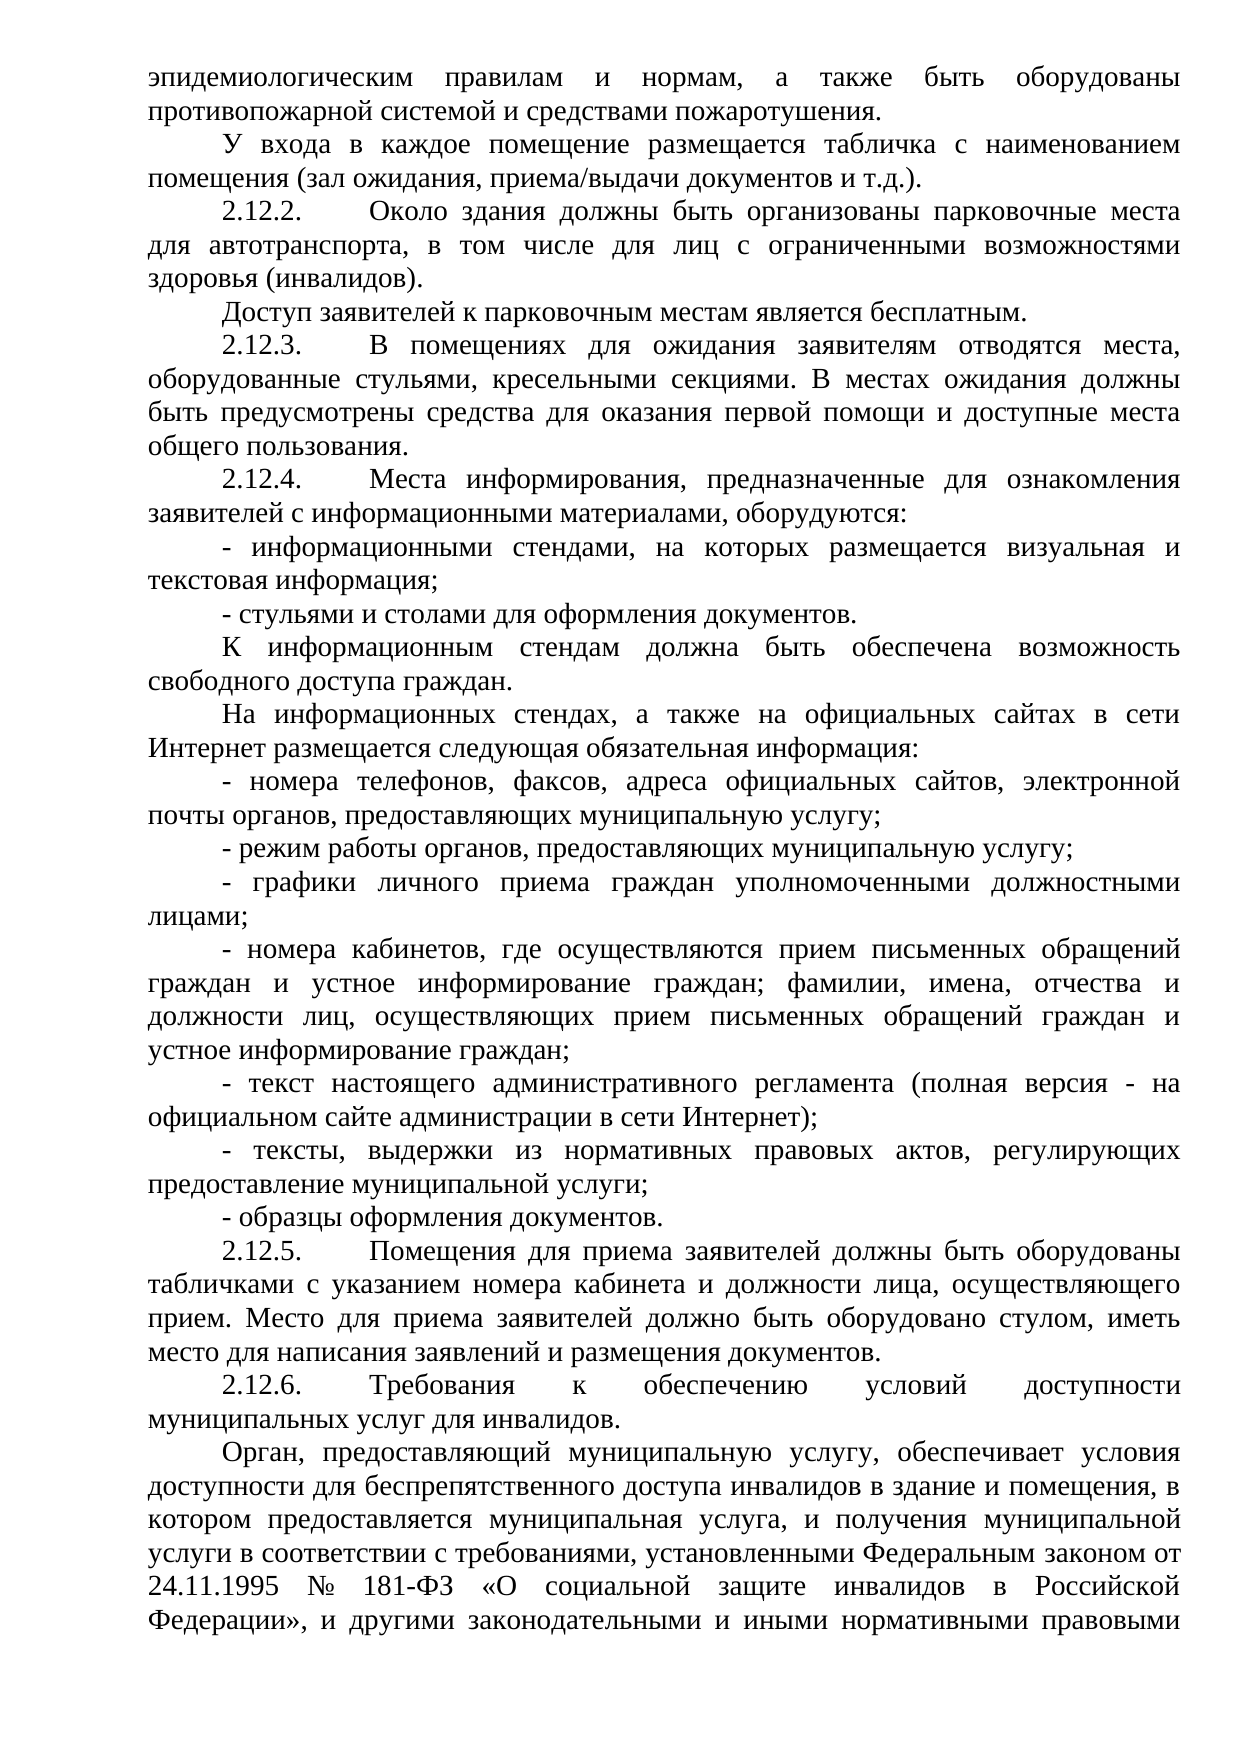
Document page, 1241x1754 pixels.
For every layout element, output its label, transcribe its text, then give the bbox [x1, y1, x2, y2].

text - стульями и столами для оформления документов. [148, 596, 1181, 629]
text - графики личного приема граждан уполномоченными должностными лицами; [148, 864, 1181, 931]
text На информационных стендах, а также на официальных сайтах в сети Интернет размещается следующая обязательная информация: [148, 696, 1181, 763]
text - текст настоящего административного регламента (полная версия - на официальном сайте администрации в сети Интернет); [148, 1065, 1181, 1132]
text К информационным стендам должна быть обеспечена возможность свободного доступа граждан. [148, 629, 1181, 696]
text - режим работы органов, предоставляющих муниципальную услугу; [148, 831, 1181, 864]
list Места информирования, предназначенные для ознакомления заявителей с информационными материалами, оборудуются: [148, 462, 1181, 529]
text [148, 1434, 1181, 1636]
text - информационными стендами, на которых размещается визуальная и текстовая информация; [148, 529, 1181, 596]
list В помещениях для ожидания заявителям отводятся места, оборудованные стульями, кресельными секциями. В местах ожидания должны быть предусмотрены средства для оказания первой помощи и доступные места общего пользования. [148, 327, 1181, 462]
text - тексты, выдержки из нормативных правовых актов, регулирующих предоставление муниципальной услуги; [148, 1132, 1181, 1199]
text - номера телефонов, факсов, адреса официальных сайтов, электронной почты органов, предоставляющих муниципальную услугу; [148, 763, 1181, 831]
text У входа в каждое помещение размещается табличка с наименованием помещения (зал ожидания, приема/выдачи документов и т.д.). [148, 126, 1181, 193]
text Доступ заявителей к парковочным местам является бесплатным. [148, 294, 1181, 327]
text - номера кабинетов, где осуществляются прием письменных обращений граждан и устное информирование граждан; фамилии, имена, отчества и должности лиц, осуществляющих прием письменных обращений граждан и устное информирование граждан; [148, 931, 1181, 1065]
list Требования к обеспечению условий доступности муниципальных услуг для инвалидов. [148, 1367, 1181, 1434]
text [148, 59, 1181, 126]
list Около здания должны быть организованы парковочные места для автотранспорта, в том числе для лиц с ограниченными возможностями здоровья (инвалидов). [148, 193, 1181, 294]
text - образцы оформления документов. [148, 1199, 1181, 1233]
list Помещения для приема заявителей должны быть оборудованы табличками с указанием номера кабинета и должности лица, осуществляющего прием. Место для приема заявителей должно быть оборудовано стулом, иметь место для написания заявлений и размещения документов. [148, 1233, 1181, 1367]
